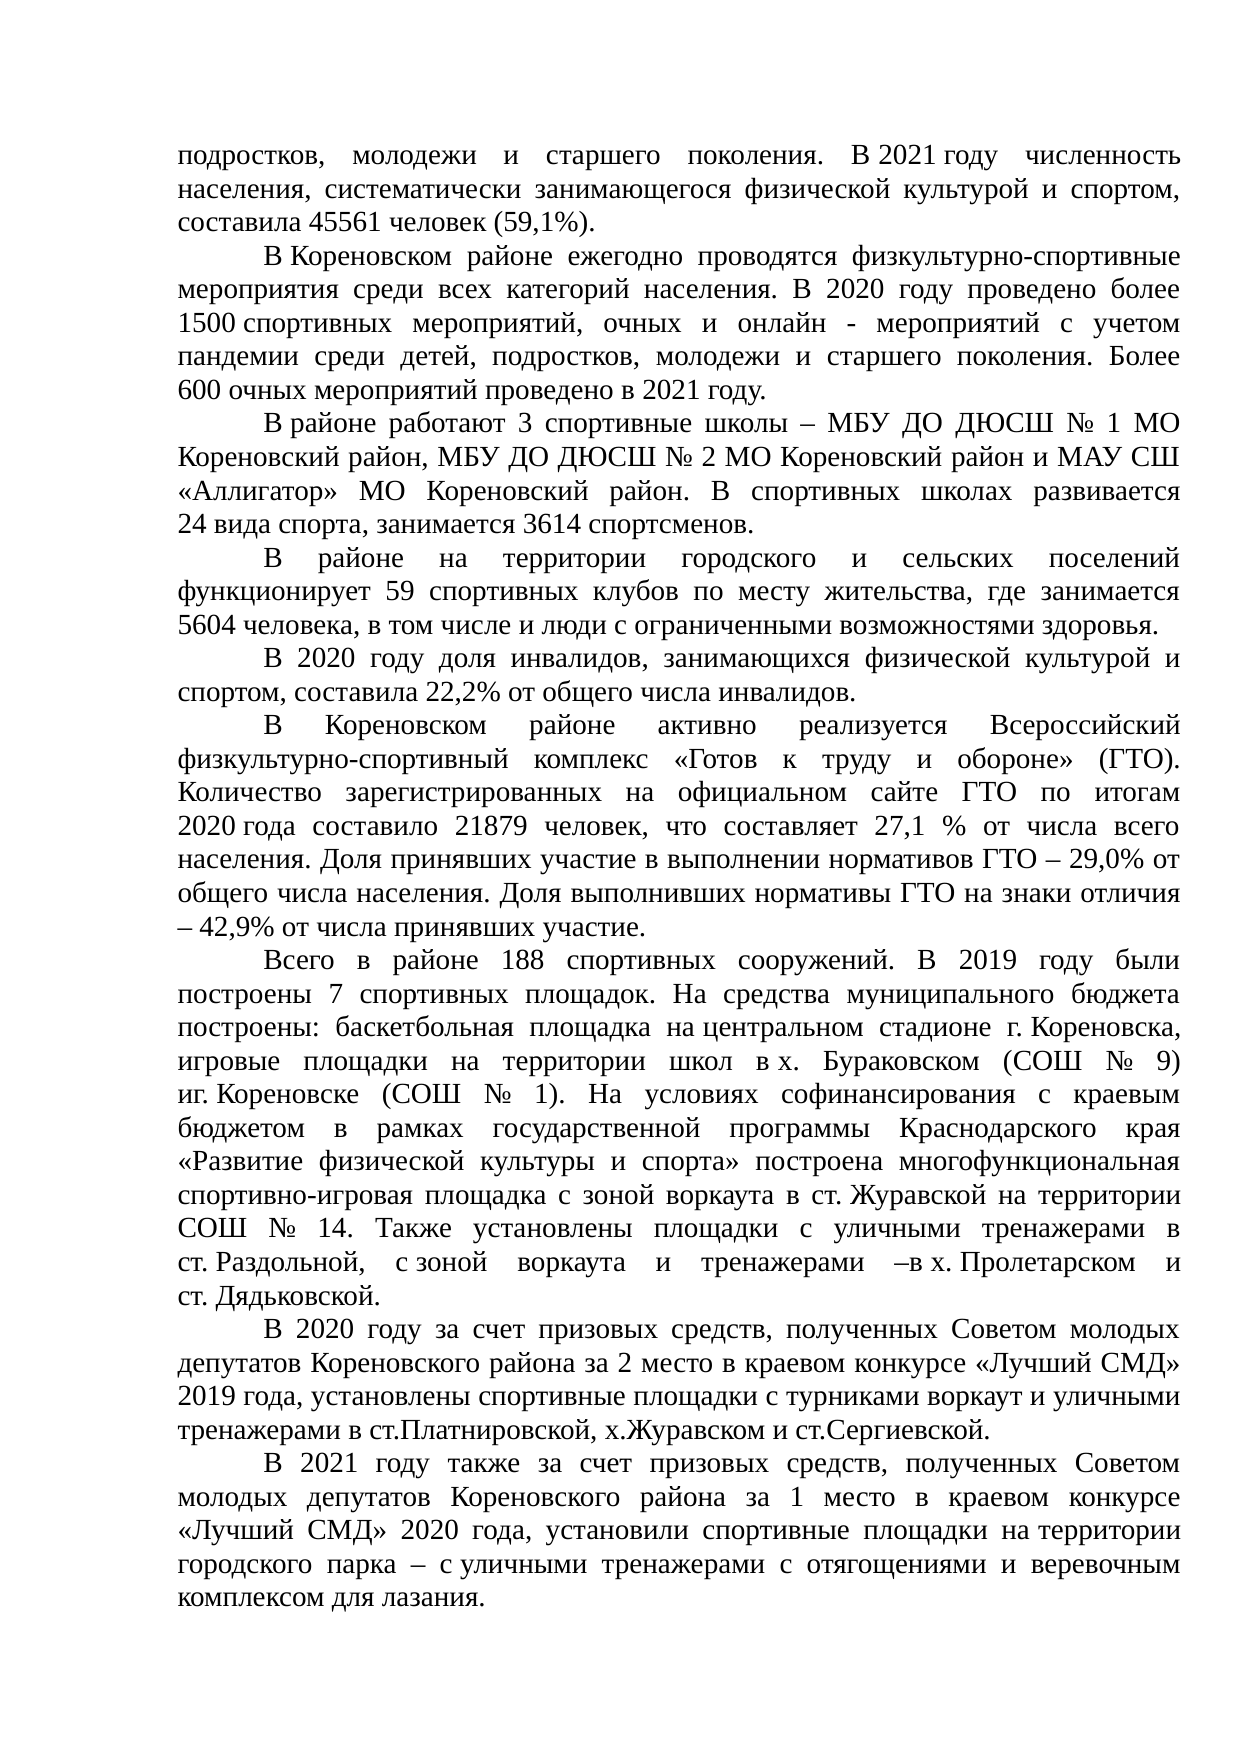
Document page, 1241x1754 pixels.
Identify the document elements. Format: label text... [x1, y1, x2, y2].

text В 2020 году доля инвалидов, занимающихся физической культурой и спортом, составила 22,2% от общего числа инвалидов. [177, 640, 1181, 707]
text В Кореновском районе активно реализуется Всероссийский физкультурно-спортивный комплекс «Готов к труду и обороне» (ГТО). Количество зарегистрированных на официальном сайте ГТО по итогам 2020 года составило 21879 человек, что составляет 27,1 % от числа всего населения. Доля принявших участие в выполнении нормативов ГТО – 29,0% от общего числа населения. Доля выполнивших нормативы ГТО на знаки отличия – 42,9% от числа принявших участие. [177, 707, 1181, 942]
text В районе на территории городского и сельских поселений функционирует 59 спортивных клубов по месту жительства, где занимается 5604 человека, в том числе и люди с ограниченными возможностями здоровья. [177, 540, 1181, 640]
text В 2020 году за счет призовых средств, полученных Советом молодых депутатов Кореновского района за 2 место в краевом конкурсе «Лучший СМД» 2019 года, установлены спортивные площадки с турниками воркаут и уличными тренажерами в ст.Платнировской, х.Журавском и ст.Сергиевской. [177, 1311, 1181, 1445]
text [177, 137, 1181, 238]
text В Кореновском районе ежегодно проводятся физкультурно-спортивные мероприятия среди всех категорий населения. В 2020 году проведено более 1500 спортивных мероприятий, очных и онлайн - мероприятий с учетом пандемии среди детей, подростков, молодежи и старшего поколения. Более 600 очных мероприятий проведено в 2021 году. [177, 238, 1181, 406]
text Всего в районе 188 спортивных сооружений. В 2019 году были построены 7 спортивных площадок. На средства муниципального бюджета построены: баскетбольная площадка на центральном стадионе г. Кореновска, игровые площадки на территории школ в х. Бураковском (СОШ № 9) иг. Кореновске (СОШ № 1). На условиях софинансирования с краевым бюджетом в рамках государственной программы Краснодарского края «Развитие физической культуры и спорта» построена многофункциональная спортивно-игровая площадка с зоной воркаута в ст. Журавской на территории СОШ № 14. Также установлены площадки с уличными тренажерами в ст. Раздольной, с зоной воркаута и тренажерами –в х. Пролетарском и ст. Дядьковской. [177, 942, 1181, 1311]
text В районе работают 3 спортивные школы – МБУ ДО ДЮСШ № 1 МО Кореновский район, МБУ ДО ДЮСШ № 2 МО Кореновский район и МАУ СШ «Аллигатор» МО Кореновский район. В спортивных школах развивается 24 вида спорта, занимается 3614 спортсменов. [177, 406, 1181, 540]
text В 2021 году также за счет призовых средств, полученных Советом молодых депутатов Кореновского района за 1 место в краевом конкурсе «Лучший СМД» 2020 года, установили спортивные площадки на территории городского парка – с уличными тренажерами с отягощениями и веревочным комплексом для лазания. [177, 1445, 1181, 1613]
